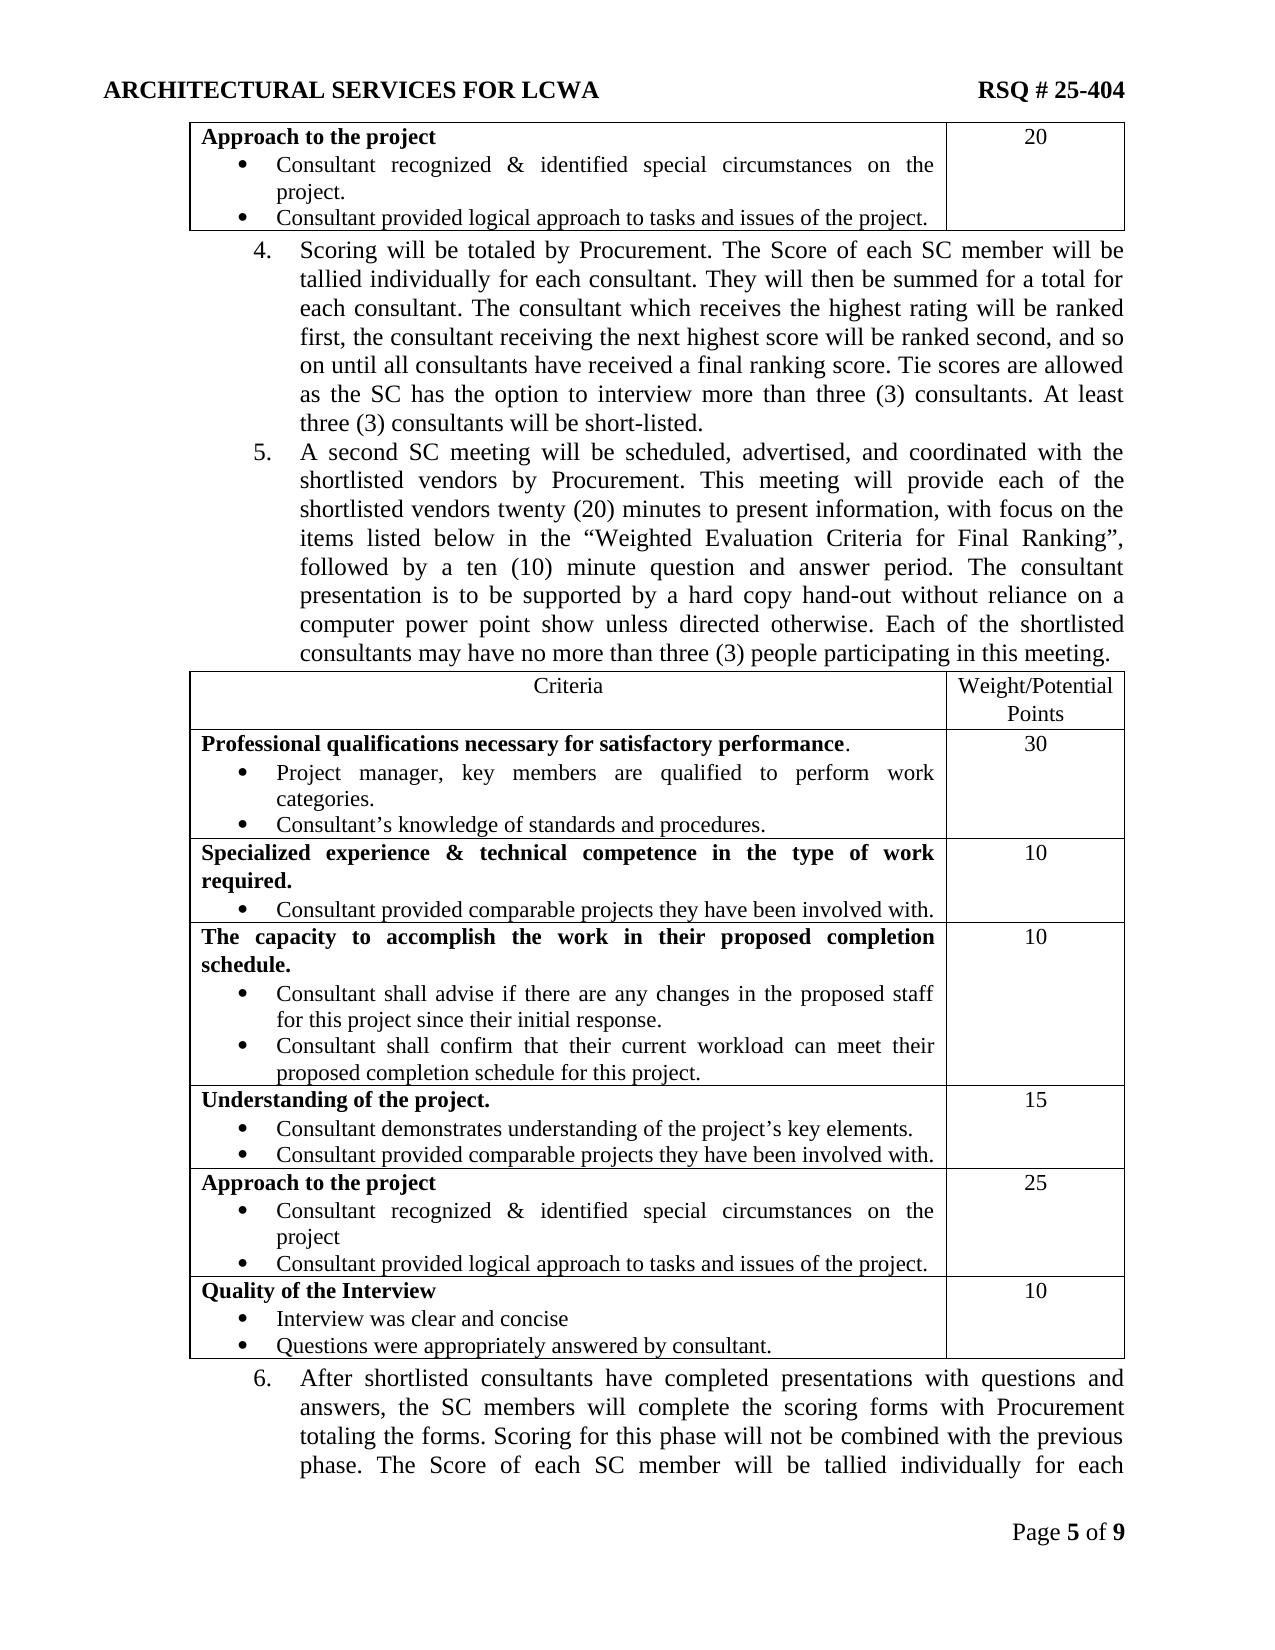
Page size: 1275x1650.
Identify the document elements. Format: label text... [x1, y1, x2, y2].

table_header Criteria [191, 672, 946, 729]
table_cell 10 [947, 1277, 1124, 1358]
table_cell Quality of the Interview Interview was clear and concise Questions were appropriately answered by consultant. [191, 1277, 946, 1358]
table_header Weight/Potential Points [947, 672, 1124, 729]
table_cell 15 [947, 1086, 1124, 1167]
table_cell Understanding of the project. Consultant demonstrates understanding of the project’s key elements. Consultant provided comparable projects they have been involved with. [191, 1086, 946, 1167]
table_cell 20 [947, 123, 1124, 230]
table_cell 30 [947, 730, 1124, 838]
table_cell Professional qualifications necessary for satisfactory performance. Project manager, key members are qualified to perform work categories. Consultant’s knowledge of standards and procedures. [191, 730, 946, 838]
table_cell 10 [947, 839, 1124, 922]
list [253, 1363, 1125, 1478]
table_cell 10 [947, 923, 1124, 1085]
table_cell Specialized experience & technical competence in the type of work required. Consultant provided comparable projects they have been involved with. [191, 839, 946, 922]
table_cell 25 [947, 1169, 1124, 1276]
table_cell The capacity to accomplish the work in their proposed completion schedule. Consultant shall advise if there are any changes in the proposed staff for this project since their initial response. Consultant shall confirm that their current workload can meet their proposed completion schedule for this project. [191, 923, 946, 1085]
table_cell Approach to the project Consultant recognized & identified special circumstances on the project. Consultant provided logical approach to tasks and issues of the project. [191, 123, 946, 230]
list Scoring will be totaled by Procurement. The Score of each SC member will be tallied individually for each consultant. They will then be summed for a total for each consultant. The consultant which receives the highest rating will be ranked first, the consultant receiving the next highest score will be ranked second, and so on until all consultants have received a final ranking score. Tie scores are allowed as the SC has the option to interview more than three (3) consultants. At least three (3) consultants will be short-listed. [253, 236, 1125, 437]
table_cell Approach to the project Consultant recognized & identified special circumstances on the project Consultant provided logical approach to tasks and issues of the project. [191, 1169, 946, 1276]
list A second SC meeting will be scheduled, advertised, and coordinated with the shortlisted vendors by Procurement. This meeting will provide each of the shortlisted vendors twenty (20) minutes to present information, with focus on the items listed below in the “Weighted Evaluation Criteria for Final Ranking”, followed by a ten (10) minute question and answer period. The consultant presentation is to be supported by a hard copy hand-out without reliance on a computer power point show unless directed otherwise. Each of the shortlisted consultants may have no more than three (3) people participating in this meeting. [253, 437, 1125, 667]
